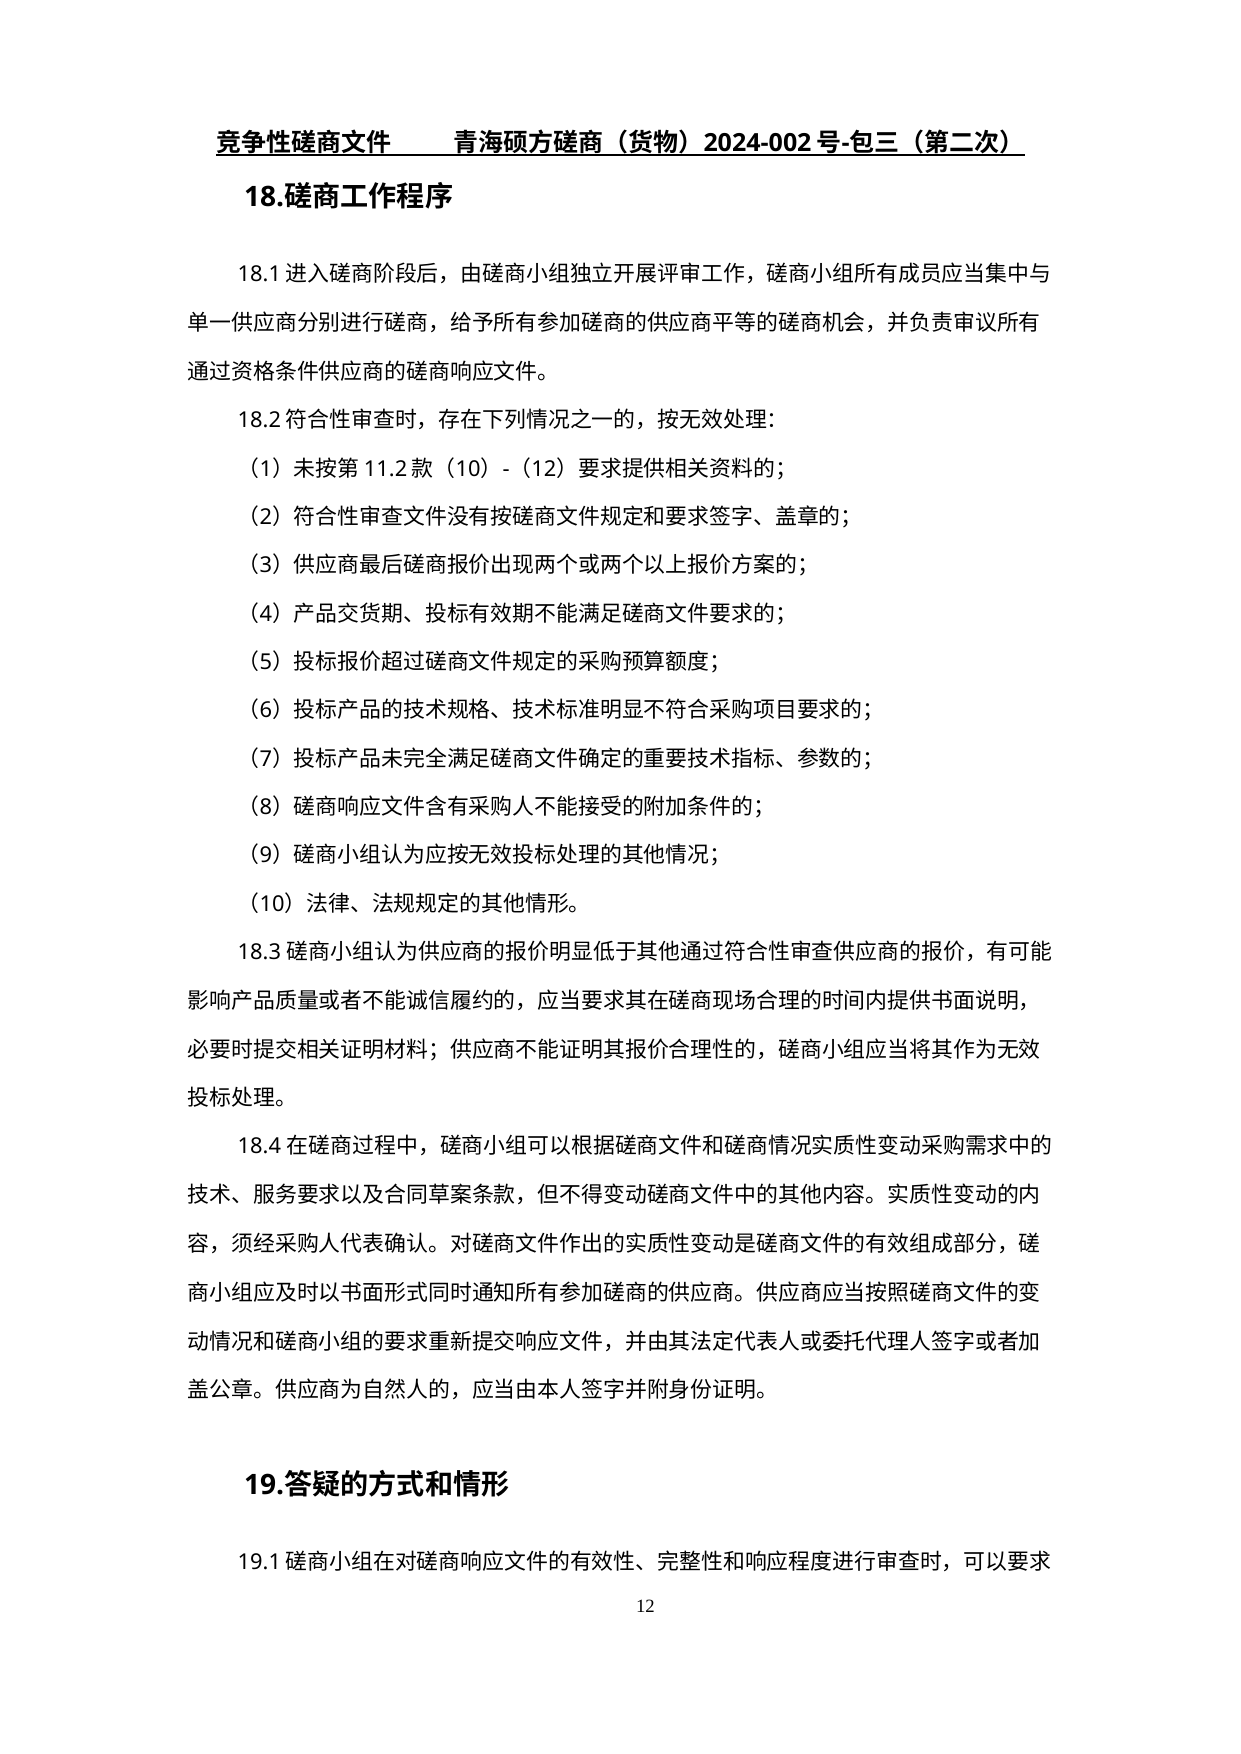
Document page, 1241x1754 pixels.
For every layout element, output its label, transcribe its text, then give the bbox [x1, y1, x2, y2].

text （6）投标产品的技术规格、技术标准明显不符合采购项目要求的； [187, 692, 1053, 724]
text （4）产品交货期、投标有效期不能满足磋商文件要求的； [187, 595, 1053, 628]
text 18.1进入磋商阶段后，由磋商小组独立开展评审工作，磋商小组所有成员应当集中与单一供应商分别进行磋商，给予所有参加磋商的供应商平等的磋商机会，并负责审议所有通过资格条件供应商的磋商响应文件。 [187, 256, 1053, 386]
text （9）磋商小组认为应按无效投标处理的其他情况； [187, 837, 1053, 869]
text 18.3 磋商小组认为供应商的报价明显低于其他通过符合性审查供应商的报价，有可能影响产品质量或者不能诚信履约的，应当要求其在磋商现场合理的时间内提供书面说明，必要时提交相关证明材料；供应商不能证明其报价合理性的，磋商小组应当将其作为无效投标处理。 [187, 934, 1053, 1112]
text （5）投标报价超过磋商文件规定的采购预算额度； [187, 644, 1053, 676]
text （1）未按第11.2款（10）-（12）要求提供相关资料的； [187, 450, 1053, 483]
text 18.2符合性审查时，存在下列情况之一的，按无效处理： [187, 402, 1053, 434]
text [187, 1544, 1053, 1576]
text 18.4 在磋商过程中，磋商小组可以根据磋商文件和磋商情况实质性变动采购需求中的技术、服务要求以及合同草案条款，但不得变动磋商文件中的其他内容。实质性变动的内容，须经采购人代表确认。对磋商文件作出的实质性变动是磋商文件的有效组成部分，磋商小组应及时以书面形式同时通知所有参加磋商的供应商。供应商应当按照磋商文件的变动情况和磋商小组的要求重新提交响应文件，并由其法定代表人或委托代理人签字或者加盖公章。供应商为自然人的，应当由本人签字并附身份证明。 [187, 1128, 1053, 1404]
text （7）投标产品未完全满足磋商文件确定的重要技术指标、参数的； [187, 740, 1053, 773]
text （10）法律、法规规定的其他情形。 [187, 885, 1053, 918]
text （3）供应商最后磋商报价出现两个或两个以上报价方案的； [187, 547, 1053, 579]
text 18.磋商工作程序 [187, 162, 1053, 227]
text （2）符合性审查文件没有按磋商文件规定和要求签字、盖章的； [187, 499, 1053, 531]
text 19.答疑的方式和情形 [187, 1449, 1053, 1514]
text （8）磋商响应文件含有采购人不能接受的附加条件的； [187, 789, 1053, 821]
